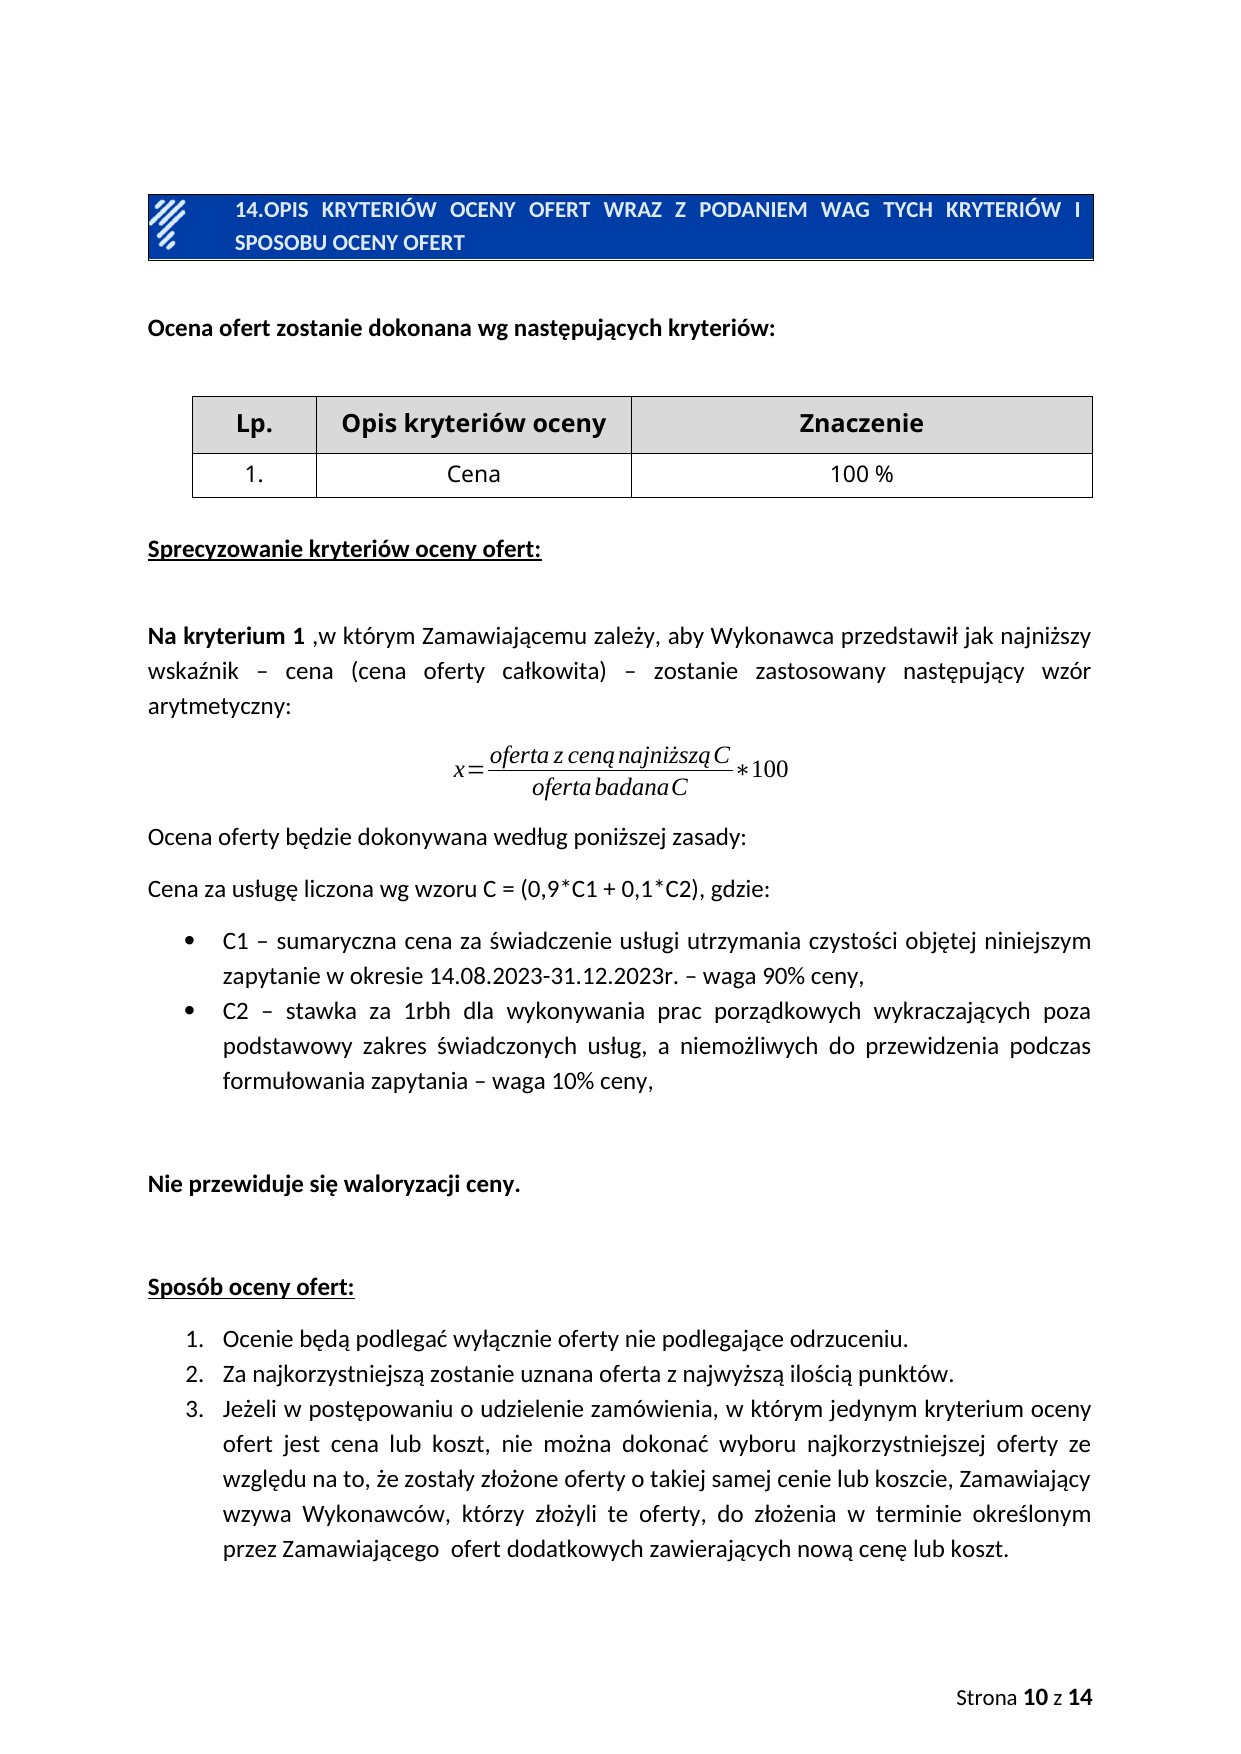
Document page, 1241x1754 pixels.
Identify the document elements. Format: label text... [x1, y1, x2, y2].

table_cell 100 % [632, 454, 1092, 497]
table_cell Cena [317, 454, 631, 497]
text Nie przewiduje się waloryzacji ceny. [148, 1168, 1092, 1199]
text Ocena ofert zostanie dokonana wg następujących kryteriów: [148, 312, 1092, 375]
text Sprecyzowanie kryteriów oceny ofert: [148, 498, 1092, 564]
list Jeżeli w postępowaniu o udzielenie zamówienia, w którym jedynym kryterium oceny ofert jest cena lub koszt, nie można dokonać wyboru najkorzystniejszej oferty ze względu na to, że zostały złożone oferty o takiej samej cenie lub koszcie, Zamawiający wzywa Wykonawców, którzy złożyli te oferty, do złożenia w terminie określonym przez Zamawiającego ofert dodatkowych zawierających nową cenę lub koszt. [185, 1393, 1092, 1564]
table_header 14.OPIS KRYTERIÓW OCENY OFERT WRAZ Z PODANIEM WAG TYCH KRYTERIÓW I SPOSOBU OCENY OFERT [149, 195, 1093, 259]
text Cena za usługę liczona wg wzoru C = (0,9*C1 + 0,1*C2), gdzie: [148, 873, 1092, 904]
table_header Lp. [193, 397, 316, 453]
text Sposób oceny ofert: [148, 1272, 1092, 1302]
table_header Znaczenie [632, 397, 1092, 453]
text Ocena oferty będzie dokonywana według poniższej zasady: [148, 822, 1092, 852]
list Ocenie będą podlegać wyłącznie oferty nie podlegające odrzuceniu. [185, 1323, 1092, 1354]
table_cell 1. [193, 454, 316, 497]
text Na kryterium 1 ,w którym Zamawiającemu zależy, aby Wykonawca przedstawił jak najniższy wskaźnik – cena (cena oferty całkowita) – zostanie zastosowany następujący wzór arytmetyczny: [148, 585, 1092, 721]
list C2 – stawka za 1rbh dla wykonywania prac porządkowych wykraczających poza podstawowy zakres świadczonych usług, a niemożliwych do przewidzenia podczas formułowania zapytania – waga 10% ceny, [185, 995, 1092, 1095]
table_header Opis kryteriów oceny [317, 397, 631, 453]
list C1 – sumaryczna cena za świadczenie usługi utrzymania czystości objętej niniejszym zapytanie w okresie 14.08.2023-31.12.2023r. – waga 90% ceny, [185, 925, 1092, 990]
list Za najkorzystniejszą zostanie uznana oferta z najwyższą ilością punktów. [185, 1358, 1092, 1389]
